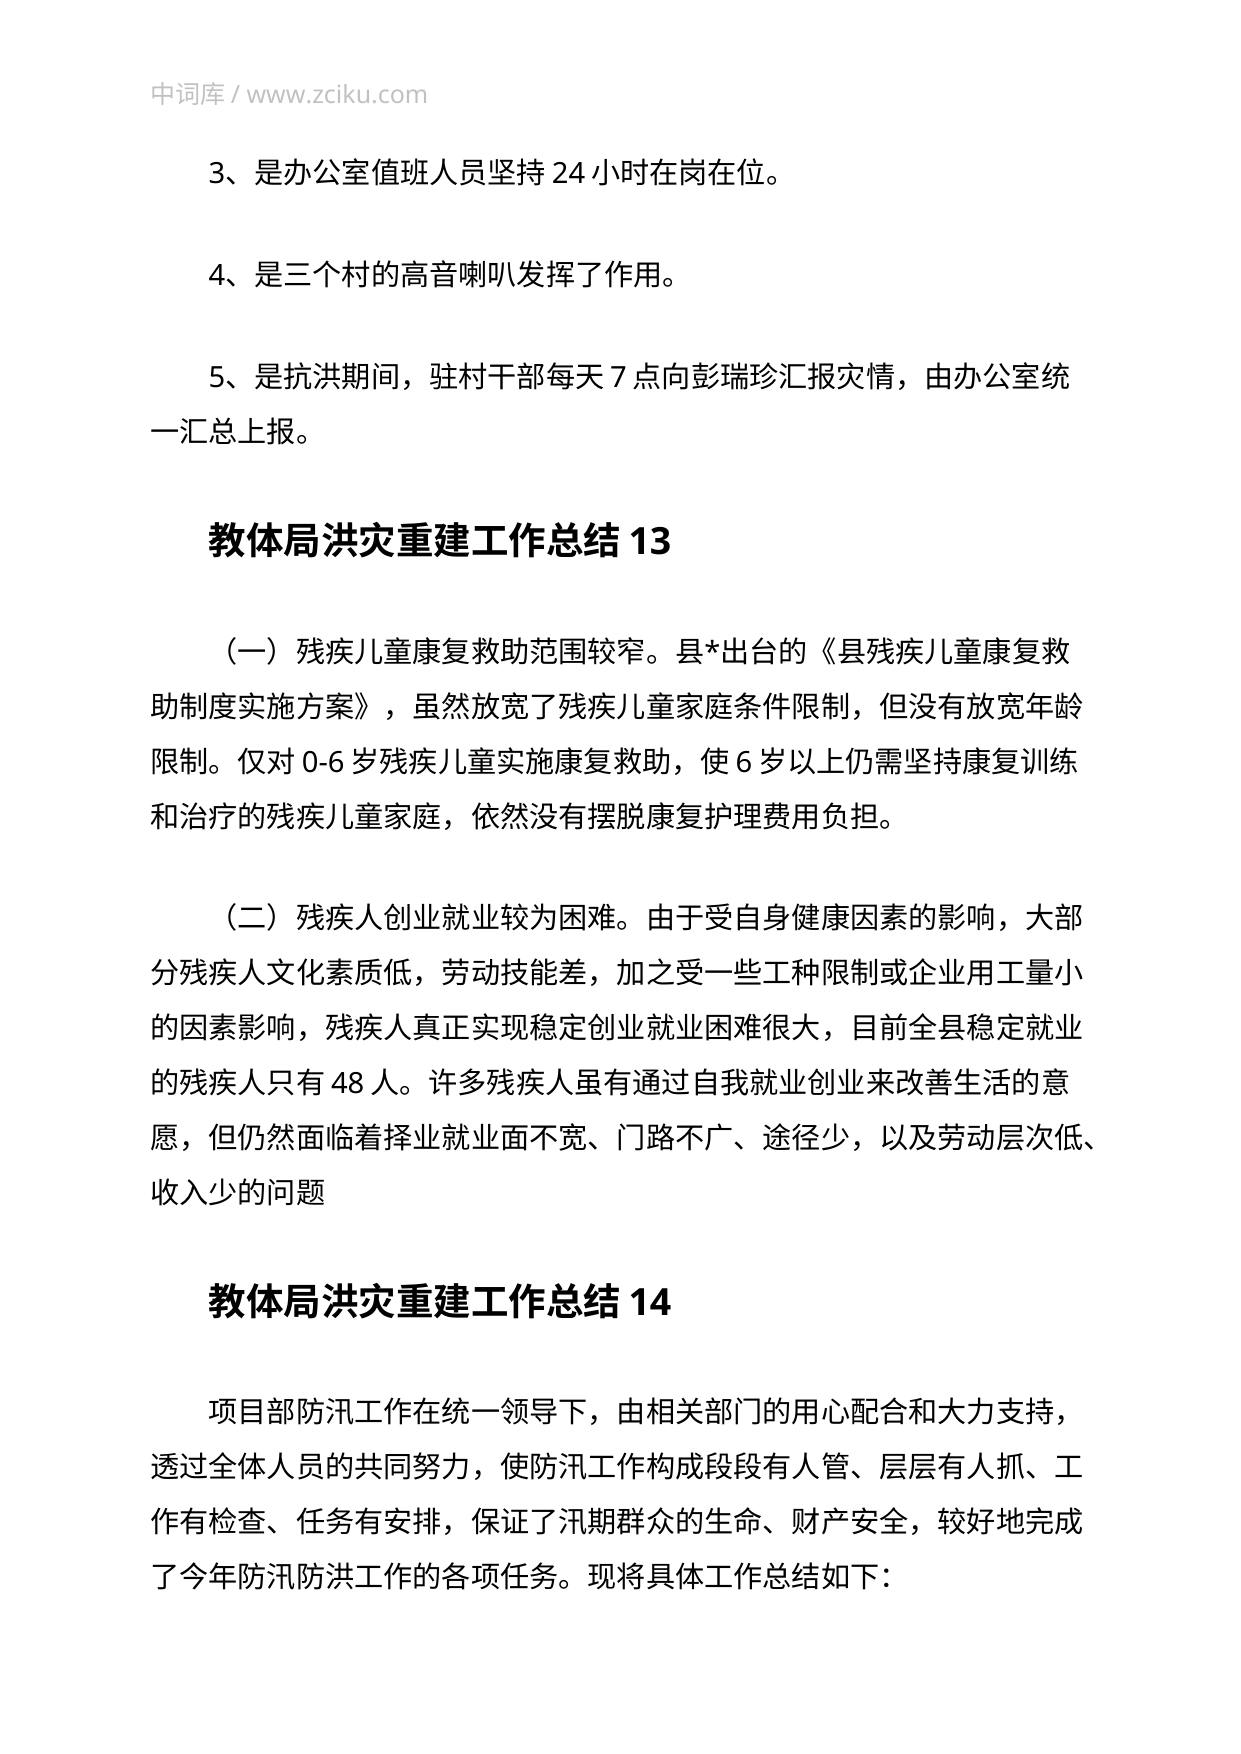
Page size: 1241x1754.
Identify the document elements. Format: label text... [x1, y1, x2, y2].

text 教体局洪灾重建工作总结13 [150, 511, 1090, 565]
text 教体局洪灾重建工作总结14 [150, 1271, 1090, 1326]
text （二）残疾人创业就业较为困难。由于受自身健康因素的影响，大部分残疾人文化素质低，劳动技能差，加之受一些工种限制或企业用工量小的因素影响，残疾人真正实现稳定创业就业困难很大，目前全县稳定就业的残疾人只有48人。许多残疾人虽有通过自我就业创业来改善生活的意愿，但仍然面临着择业就业面不宽、门路不广、途径少，以及劳动层次低、收入少的问题 [150, 895, 1090, 1212]
text 3、是办公室值班人员坚持24小时在岗在位。 [150, 150, 1090, 192]
text 项目部防汛工作在统一领导下，由相关部门的用心配合和大力支持，透过全体人员的共同努力，使防汛工作构成段段有人管、层层有人抓、工作有检查、任务有安排，保证了汛期群众的生命、财产安全，较好地完成了今年防汛防洪工作的各项任务。现将具体工作总结如下： [150, 1389, 1090, 1596]
text （一）残疾儿童康复救助范围较窄。县*出台的《县残疾儿童康复救助制度实施方案》，虽然放宽了残疾儿童家庭条件限制，但没有放宽年龄限制。仅对0-6岁残疾儿童实施康复救助，使6岁以上仍需坚持康复训练和治疗的残疾儿童家庭，依然没有摆脱康复护理费用负担。 [150, 628, 1090, 836]
text 5、是抗洪期间，驻村干部每天7点向彭瑞珍汇报灾情，由办公室统一汇总上报。 [150, 354, 1090, 451]
text 4、是三个村的高音喇叭发挥了作用。 [150, 252, 1090, 294]
